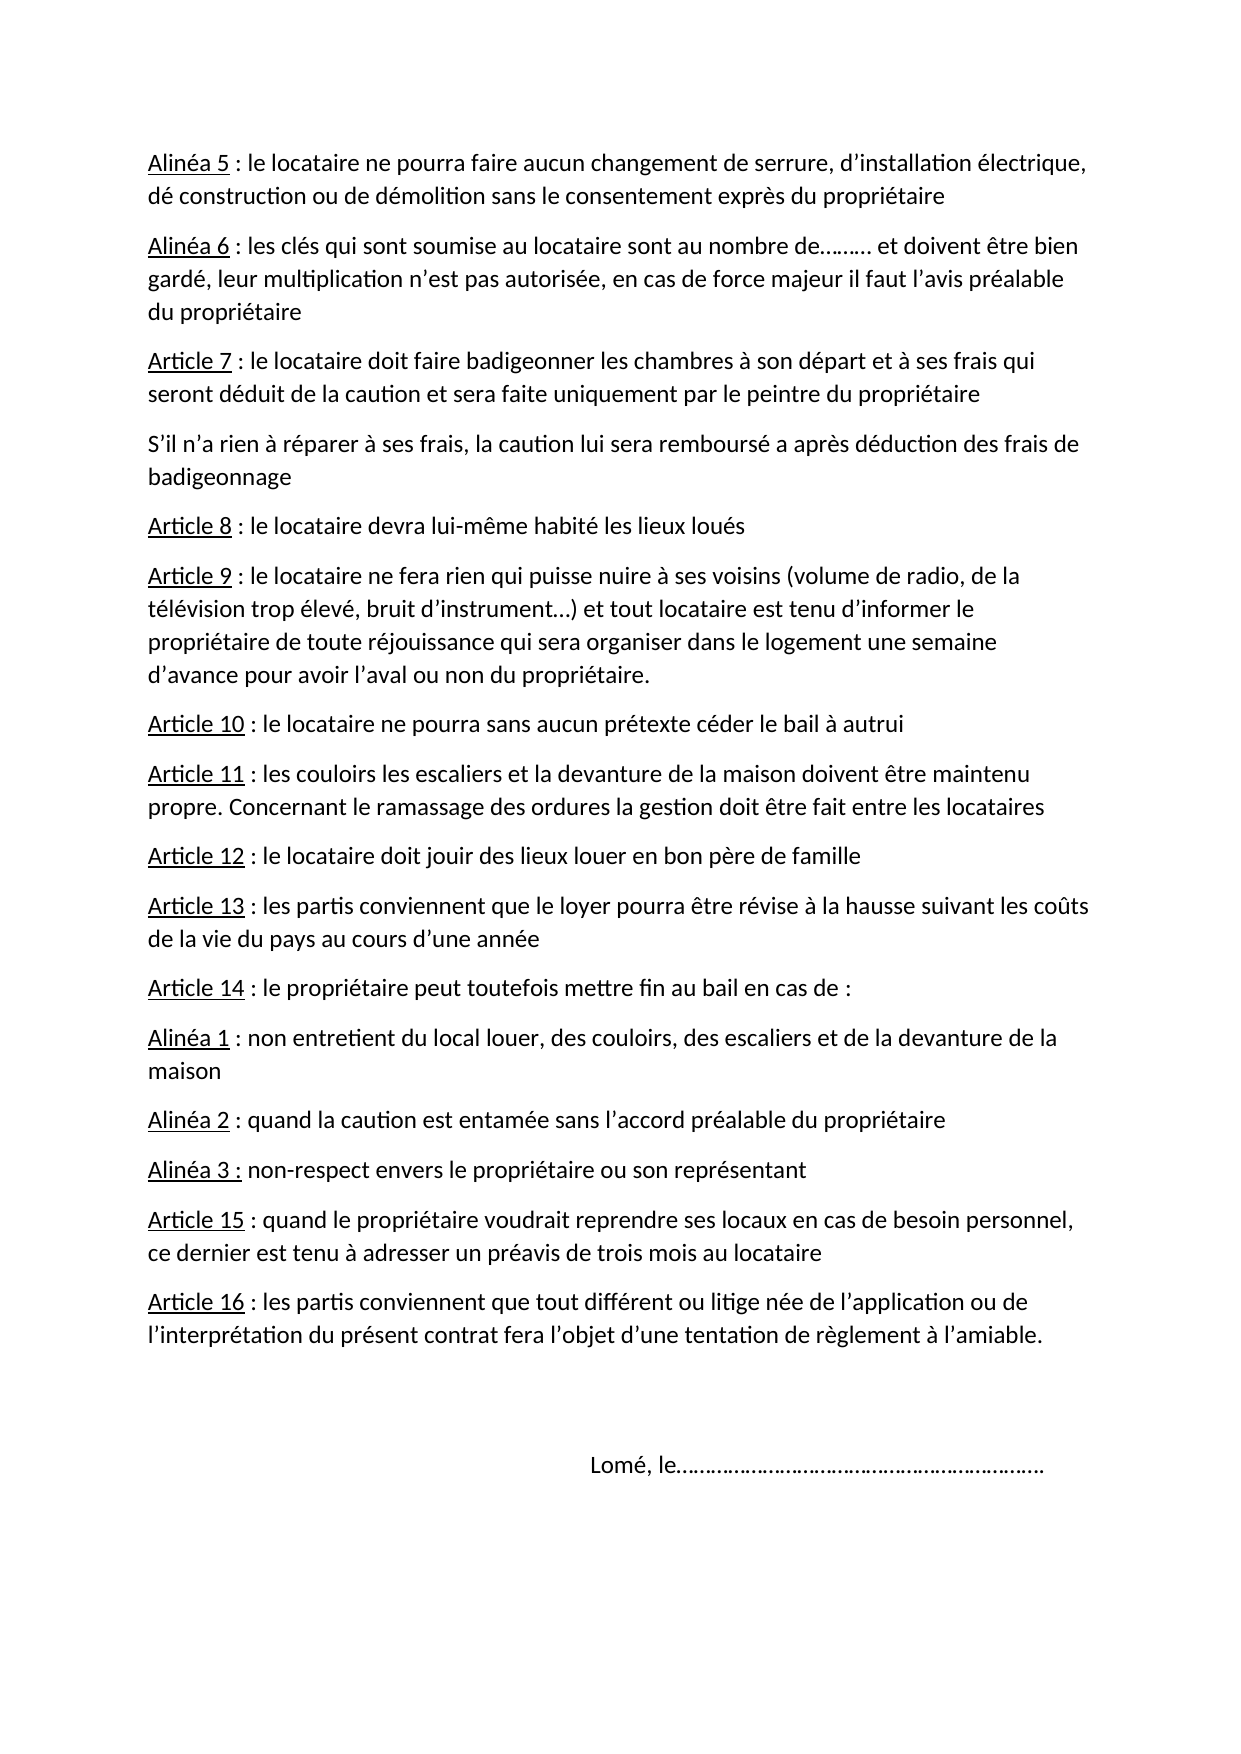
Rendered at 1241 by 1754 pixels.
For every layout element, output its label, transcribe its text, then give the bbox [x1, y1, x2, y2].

text Article 9 : le locataire ne fera rien qui puisse nuire à ses voisins (volume de radio, de la télévision trop élevé, bruit d’instrument…) et tout locataire est tenu d’informer le propriétaire de toute réjouissance qui sera organiser dans le logement une semaine d’avance pour avoir l’aval ou non du propriétaire. [148, 560, 1093, 689]
text Alinéa 6 : les clés qui sont soumise au locataire sont au nombre de……… et doivent être bien gardé, leur multiplication n’est pas autorisée, en cas de force majeur il faut l’avis préalable du propriétaire [148, 230, 1093, 326]
text Article 13 : les partis conviennent que le loyer pourra être révise à la hausse suivant les coûts de la vie du pays au cours d’une année [148, 890, 1093, 953]
text Article 10 : le locataire ne pourra sans aucun prétexte céder le bail à autrui [148, 708, 1093, 739]
text Alinéa 1 : non entretient du local louer, des couloirs, des escaliers et de la devanture de la maison [148, 1022, 1093, 1086]
text Lomé, le………………………………………………………. [148, 1418, 1093, 1479]
text Alinéa 3 : non-respect envers le propriétaire ou son représentant [148, 1154, 1093, 1185]
text Alinéa 2 : quand la caution est entamée sans l’accord préalable du propriétaire [148, 1105, 1093, 1135]
text Article 14 : le propriétaire peut toutefois mettre fin au bail en cas de : [148, 973, 1093, 1003]
text Article 12 : le locataire doit jouir des lieux louer en bon père de famille [148, 841, 1093, 871]
text Article 11 : les couloirs les escaliers et la devanture de la maison doivent être maintenu propre. Concernant le ramassage des ordures la gestion doit être fait entre les locataires [148, 758, 1093, 821]
text Article 15 : quand le propriétaire voudrait reprendre ses locaux en cas de besoin personnel, ce dernier est tenu à adresser un préavis de trois mois au locataire [148, 1204, 1093, 1267]
text Article 7 : le locataire doit faire badigeonner les chambres à son départ et à ses frais qui seront déduit de la caution et sera faite uniquement par le peintre du propriétaire [148, 346, 1093, 409]
text Article 16 : les partis conviennent que tout différent ou litige née de l’application ou de l’interprétation du présent contrat fera l’objet d’une tentation de règlement à l’amiable. [148, 1286, 1093, 1350]
text S’il n’a rien à réparer à ses frais, la caution lui sera remboursé a après déduction des frais de badigeonnage [148, 428, 1093, 491]
text Alinéa 5 : le locataire ne pourra faire aucun changement de serrure, d’installation électrique, dé construction ou de démolition sans le consentement exprès du propriétaire [148, 148, 1093, 211]
text Article 8 : le locataire devra lui-même habité les lieux loués [148, 511, 1093, 541]
